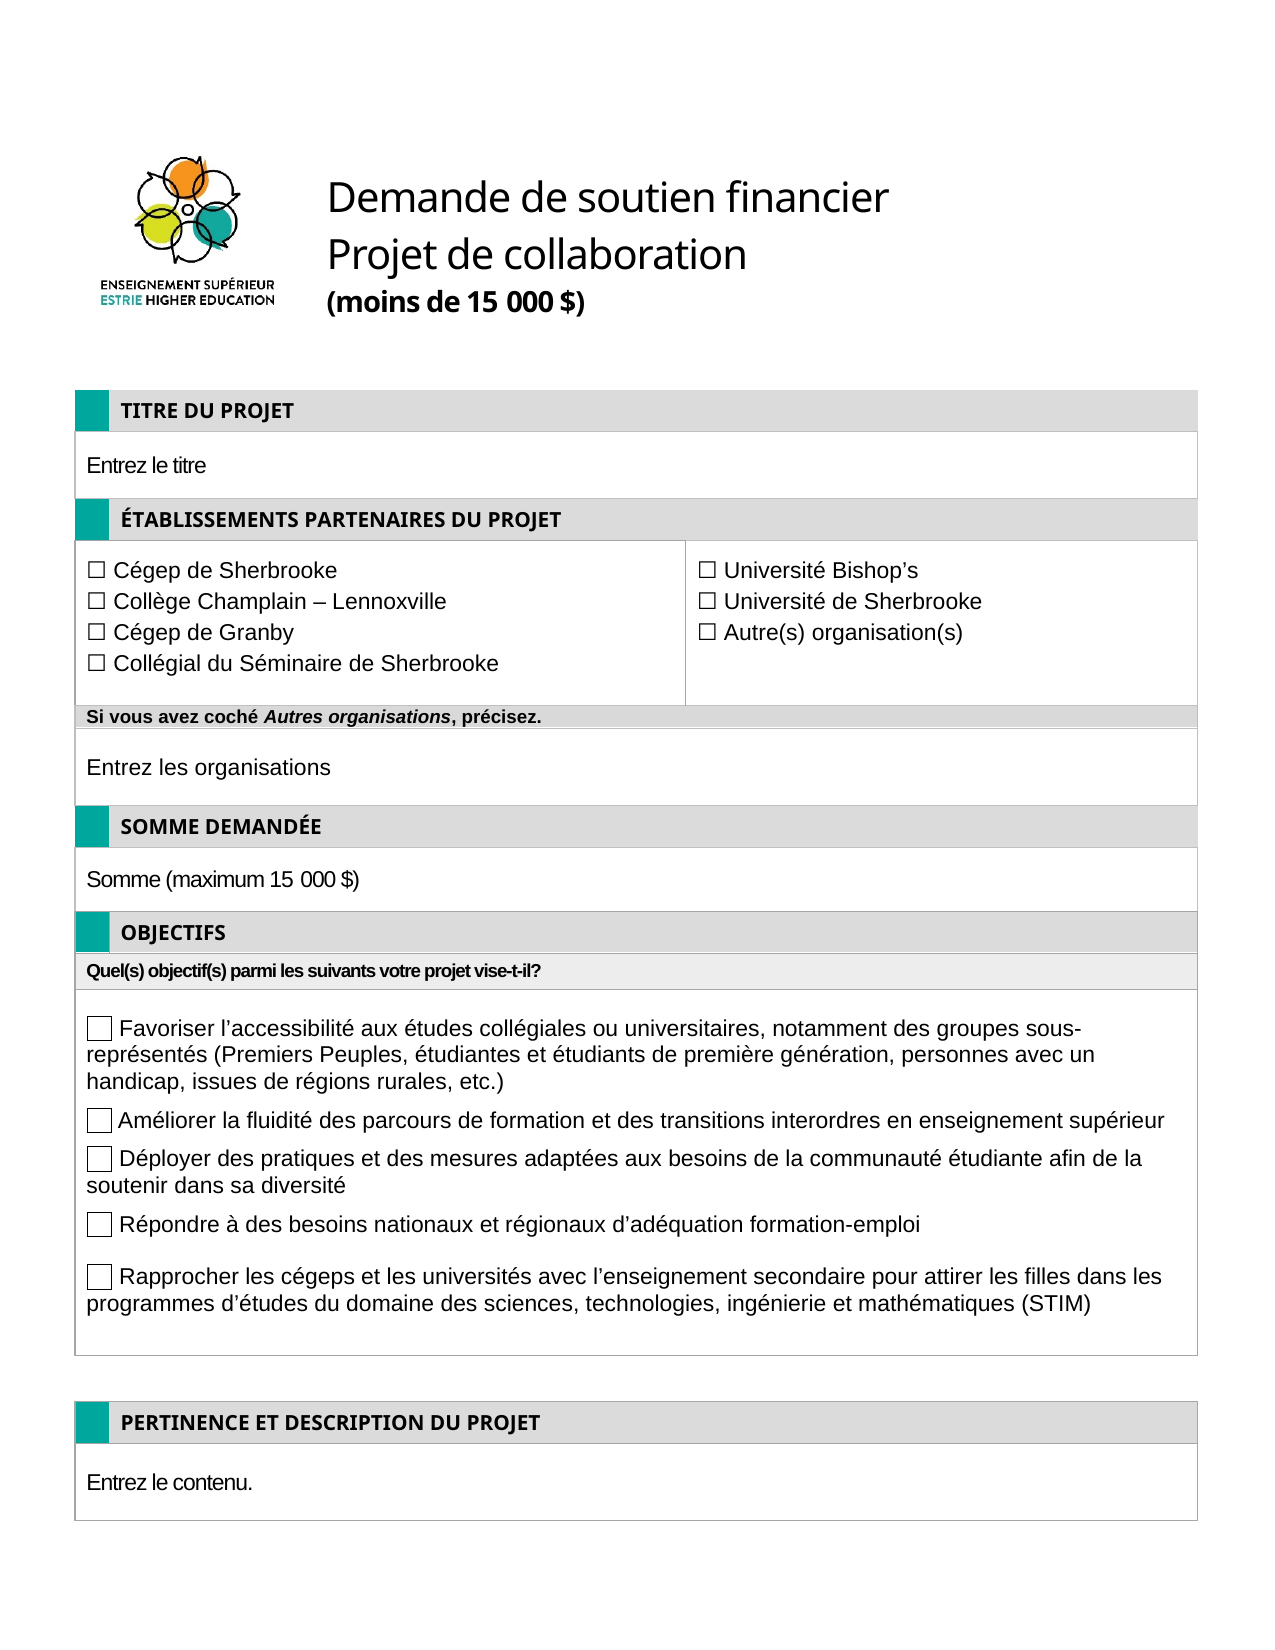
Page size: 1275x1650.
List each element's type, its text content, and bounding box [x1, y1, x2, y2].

table_cell [75, 806, 109, 847]
table_cell [76, 912, 109, 952]
table_header [60, 143, 315, 345]
picture [71, 142, 304, 314]
table_header [75, 390, 109, 431]
table_header Demande de soutien financier Projet de collaboration (moins de 15 000 $) [315, 143, 1199, 345]
table_cell ÉTABLISSEMENTS PARTENAIRES DU PROJET [109, 499, 1198, 540]
table_cell OBJECTIFS [110, 912, 1197, 952]
table_cell Université Bishop’s Université de Sherbrooke Autre(s) organisation(s) [686, 541, 1197, 705]
table_header TITRE DU PROJET [109, 390, 1198, 431]
table_cell Cégep de Sherbrooke Collège Champlain – Lennoxville Cégep de Granby Collégial du Séminaire de Sherbrooke [76, 541, 685, 705]
table_header [76, 1402, 109, 1443]
table_cell Si vous avez coché Autres organisations, précisez. [76, 706, 1197, 727]
table_cell Quel(s) objectif(s) parmi les suivants votre projet vise-t-il? [76, 954, 1197, 989]
table_cell [75, 499, 109, 540]
table_cell [76, 848, 1197, 911]
table_cell SOMME DEMANDÉE [109, 806, 1198, 847]
table_cell Favoriser l’accessibilité aux études collégiales ou universitaires, notamment des groupes sous-représentés (Premiers Peuples, étudiantes et étudiants de première génération, personnes avec un handicap, issues de régions rurales, etc.) Améliorer la fluidité des parcours de formation et des transitions interordres en enseignement supérieur Déployer des pratiques et des mesures adaptées aux besoins de la communauté étudiante afin de la soutenir dans sa diversité Répondre à des besoins nationaux et régionaux d’adéquation formation-emploi Rapprocher les cégeps et les universités avec l’enseignement secondaire pour attirer les filles dans les programmes d’études du domaine des sciences, technologies, ingénierie et mathématiques (STIM) [76, 990, 1197, 1355]
table_header PERTINENCE ET DESCRIPTION DU PROJET [109, 1402, 1197, 1443]
